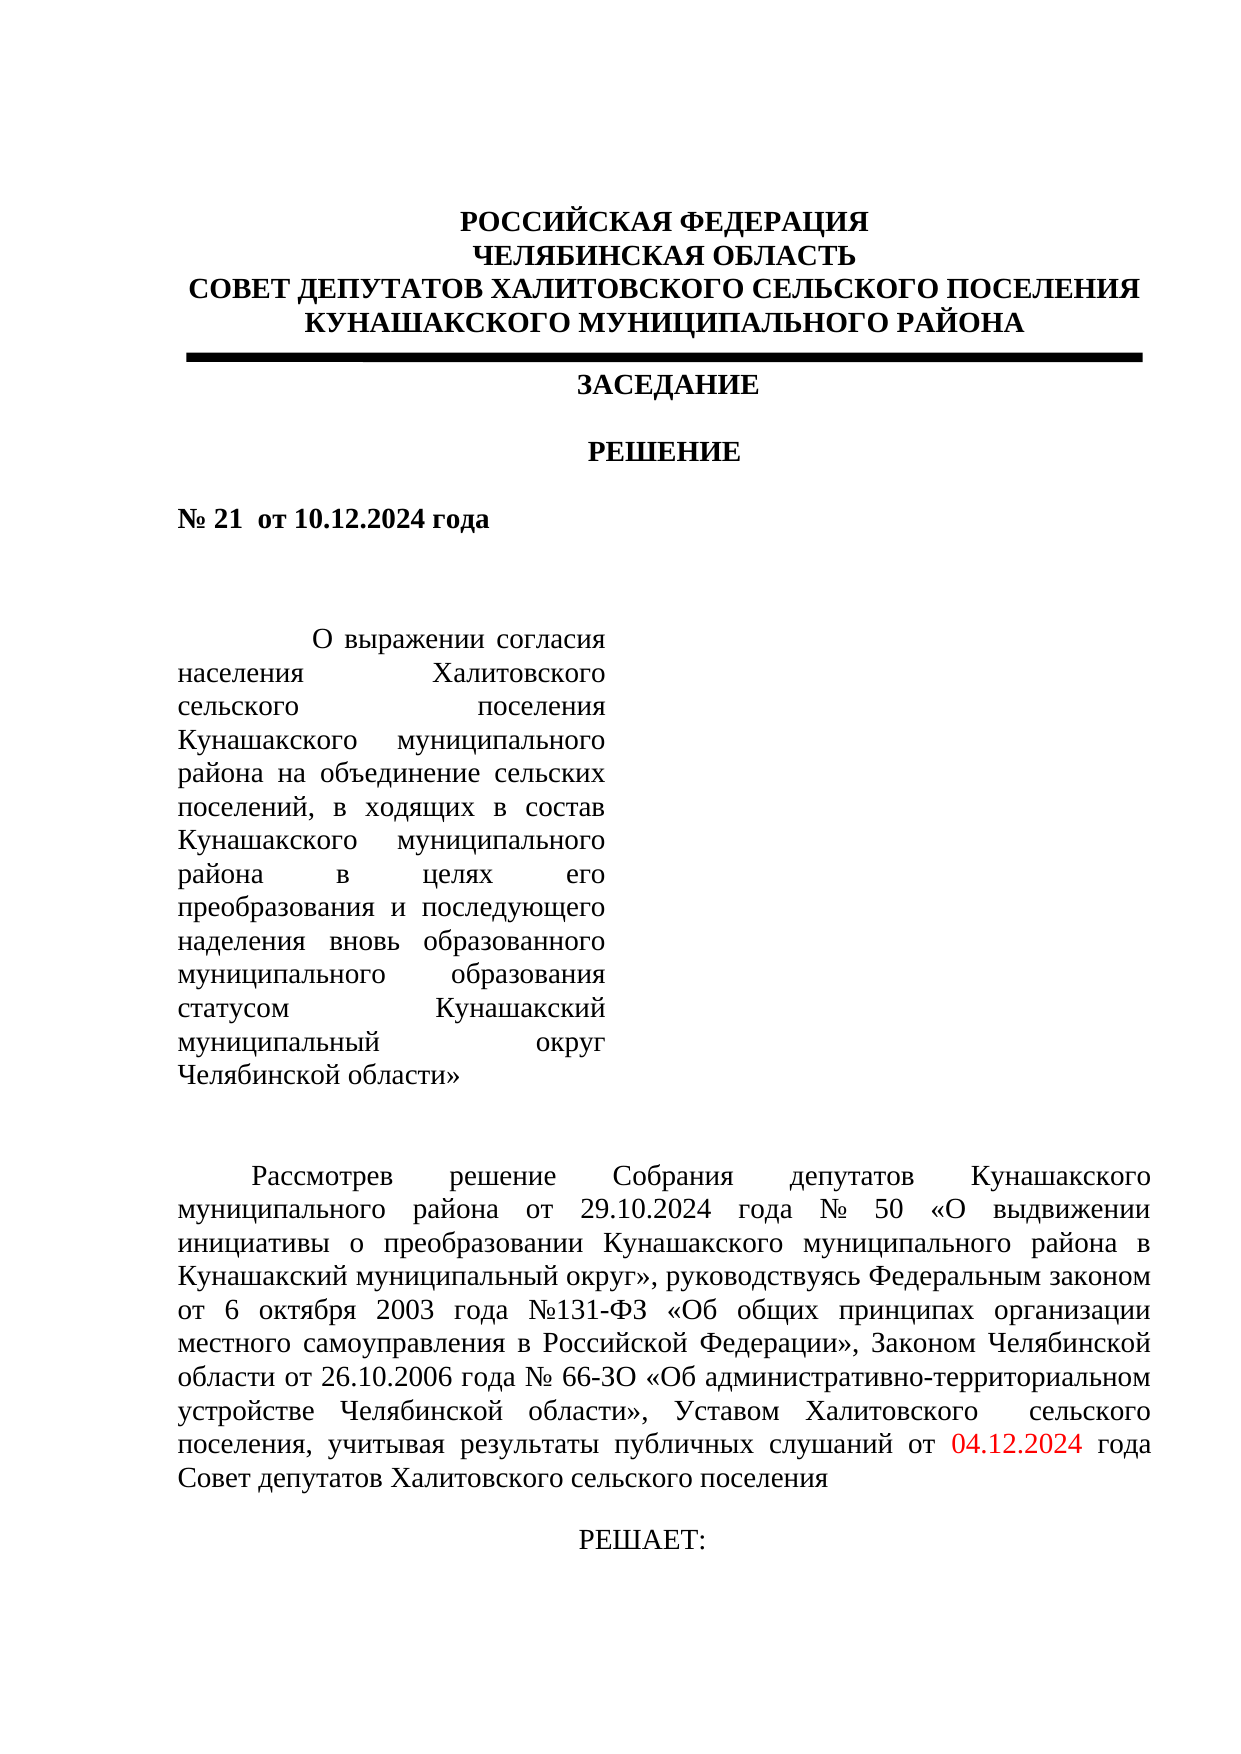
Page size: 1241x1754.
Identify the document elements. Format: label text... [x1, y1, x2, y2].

text РЕШЕНИЕ [177, 434, 1152, 468]
text КУНАШАКСКОГО МУНИЦИПАЛЬНОГО РАЙОНА [177, 305, 1152, 338]
text ЧЕЛЯБИНСКАЯ ОБЛАСТЬ [177, 238, 1152, 271]
text ЗАСЕДАНИЕ [177, 367, 1152, 401]
text О выражении согласия населения Халитовского сельского поселения Кунашакского муниципального района на объединение сельских поселений, в ходящих в состав Кунашакского муниципального района в целях его преобразования и последующего наделения вновь образованного муниципального образования статусом Кунашакский муниципальный округ Челябинской области» [177, 621, 606, 1091]
text № 21 от 10.12.2024 года [177, 501, 1152, 535]
text РОССИЙСКАЯ ФЕДЕРАЦИЯ [177, 204, 1152, 238]
text СОВЕТ ДЕПУТАТОВ ХАЛИТОВСКОГО СЕЛЬСКОГО ПОСЕЛЕНИЯ [177, 271, 1152, 305]
text РЕШАЕТ: [177, 1522, 1152, 1556]
text Рассмотрев решение Собрания депутатов Кунашакского муниципального района от 29.10.2024 года № 50 «О выдвижении инициативы о преобразовании Кунашакского муниципального района в Кунашакский муниципальный округ», руководствуясь Федеральным законом от 6 октября 2003 года №131-ФЗ «Об общих принципах организации местного самоуправления в Российской Федерации», Законом Челябинской области от 26.10.2006 года № 66-ЗО «Об административно-территориальном устройстве Челябинской области», Уставом Халитовского сельского поселения, учитывая результаты публичных слушаний от 04.12.2024 года Совет депутатов Халитовского сельского поселения [177, 1158, 1152, 1493]
